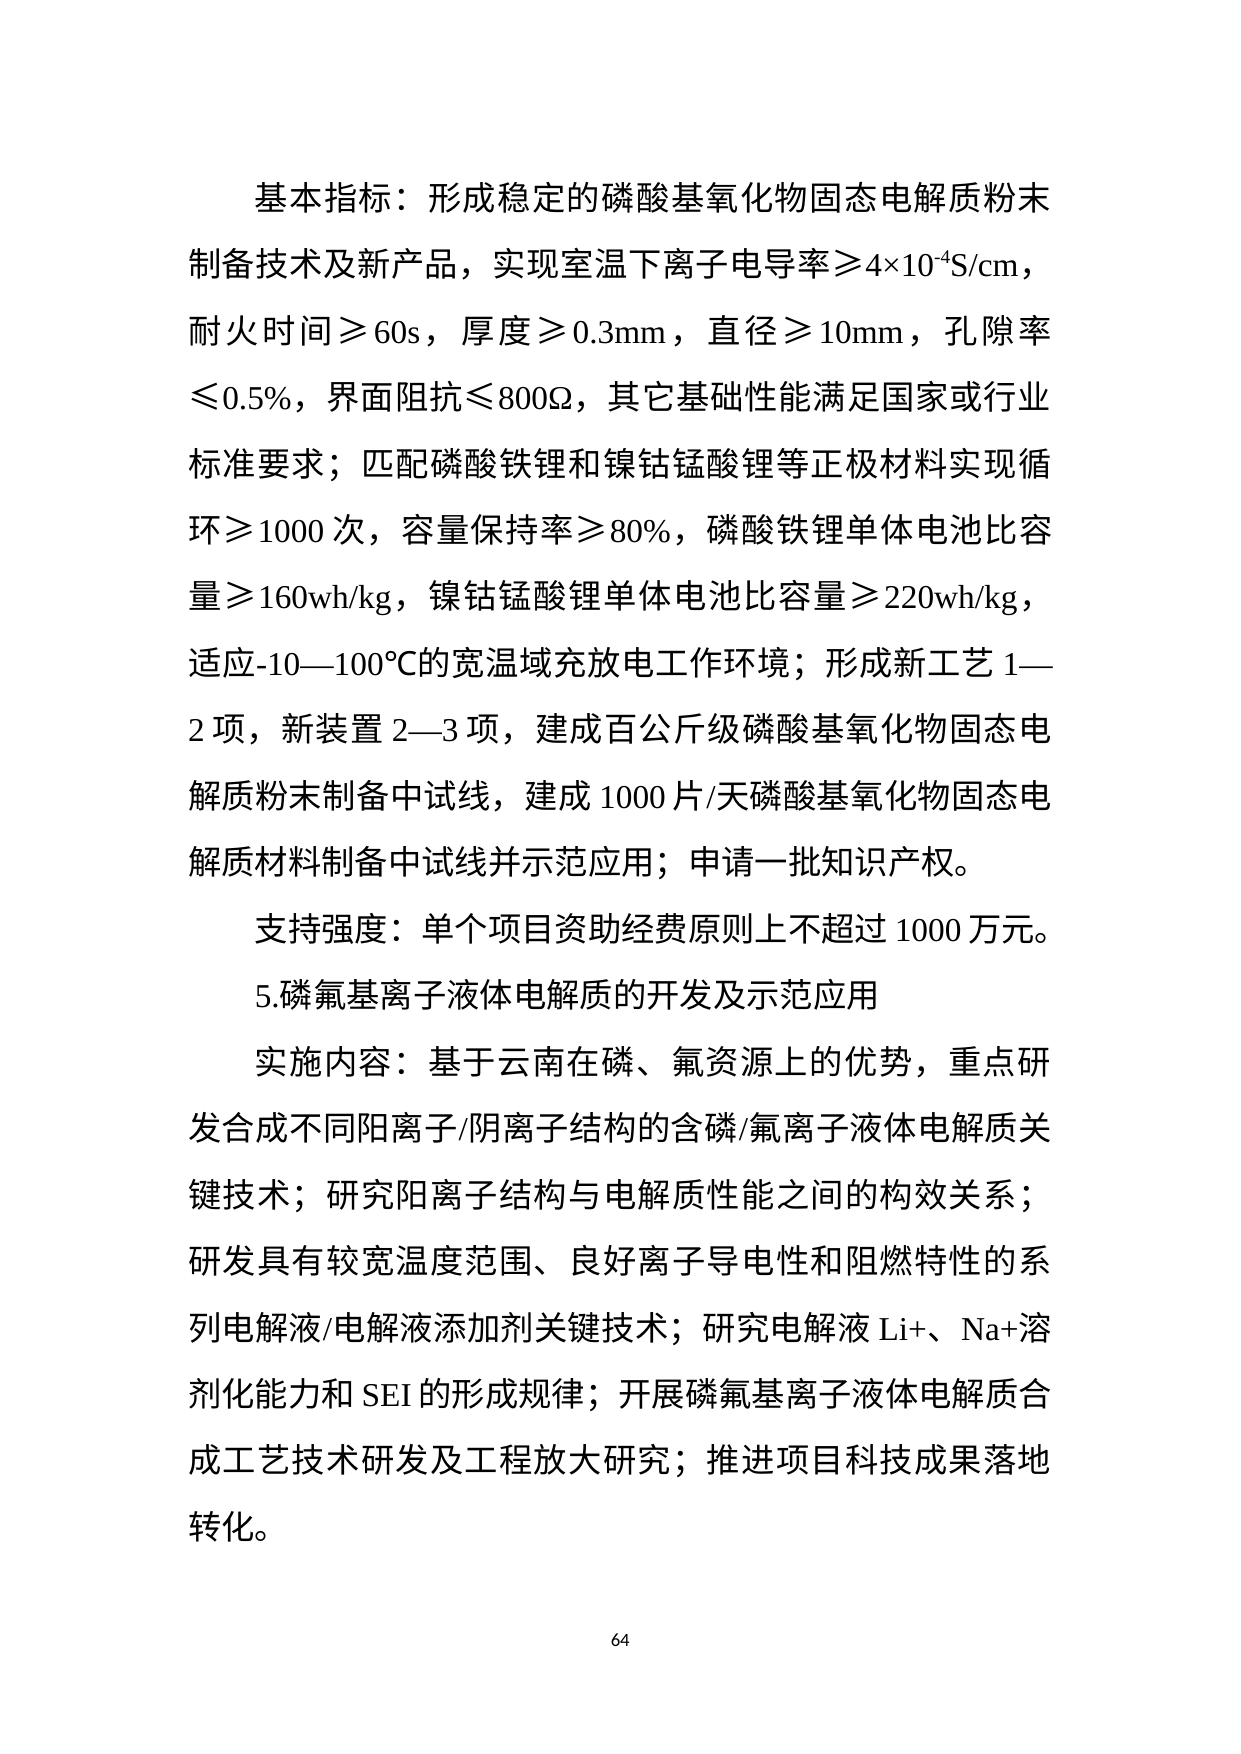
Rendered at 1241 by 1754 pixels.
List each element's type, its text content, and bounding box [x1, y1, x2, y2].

text 基本指标：形成稳定的磷酸基氧化物固态电解质粉末制备技术及新产品，实现室温下离子电导率≥4×10-4S/cm，耐火时间≥60s，厚度≥0.3mm，直径≥10mm，孔隙率≤0.5%，界面阻抗≤800Ω，其它基础性能满足国家或行业标准要求；匹配磷酸铁锂和镍钴锰酸锂等正极材料实现循环≥1000次，容量保持率≥80%，磷酸铁锂单体电池比容量≥160wh/kg，镍钴锰酸锂单体电池比容量≥220wh/kg，适应-10—100℃的宽温域充放电工作环境；形成新工艺1—2项，新装置2—3项，建成百公斤级磷酸基氧化物固态电解质粉末制备中试线，建成1000片/天磷酸基氧化物固态电解质材料制备中试线并示范应用；申请一批知识产权。 [188, 162, 1052, 893]
text 实施内容：基于云南在磷、氟资源上的优势，重点研发合成不同阳离子/阴离子结构的含磷/氟离子液体电解质关键技术；研究阳离子结构与电解质性能之间的构效关系；研发具有较宽温度范围、良好离子导电性和阻燃特性的系列电解液/电解液添加剂关键技术；研究电解液Li+、Na+溶剂化能力和SEI的形成规律；开展磷氟基离子液体电解质合成工艺技术研发及工程放大研究；推进项目科技成果落地转化。 [188, 1026, 1052, 1558]
text 5.磷氟基离子液体电解质的开发及示范应用 [188, 960, 1052, 1026]
text 支持强度：单个项目资助经费原则上不超过1000万元。 [188, 893, 1052, 960]
